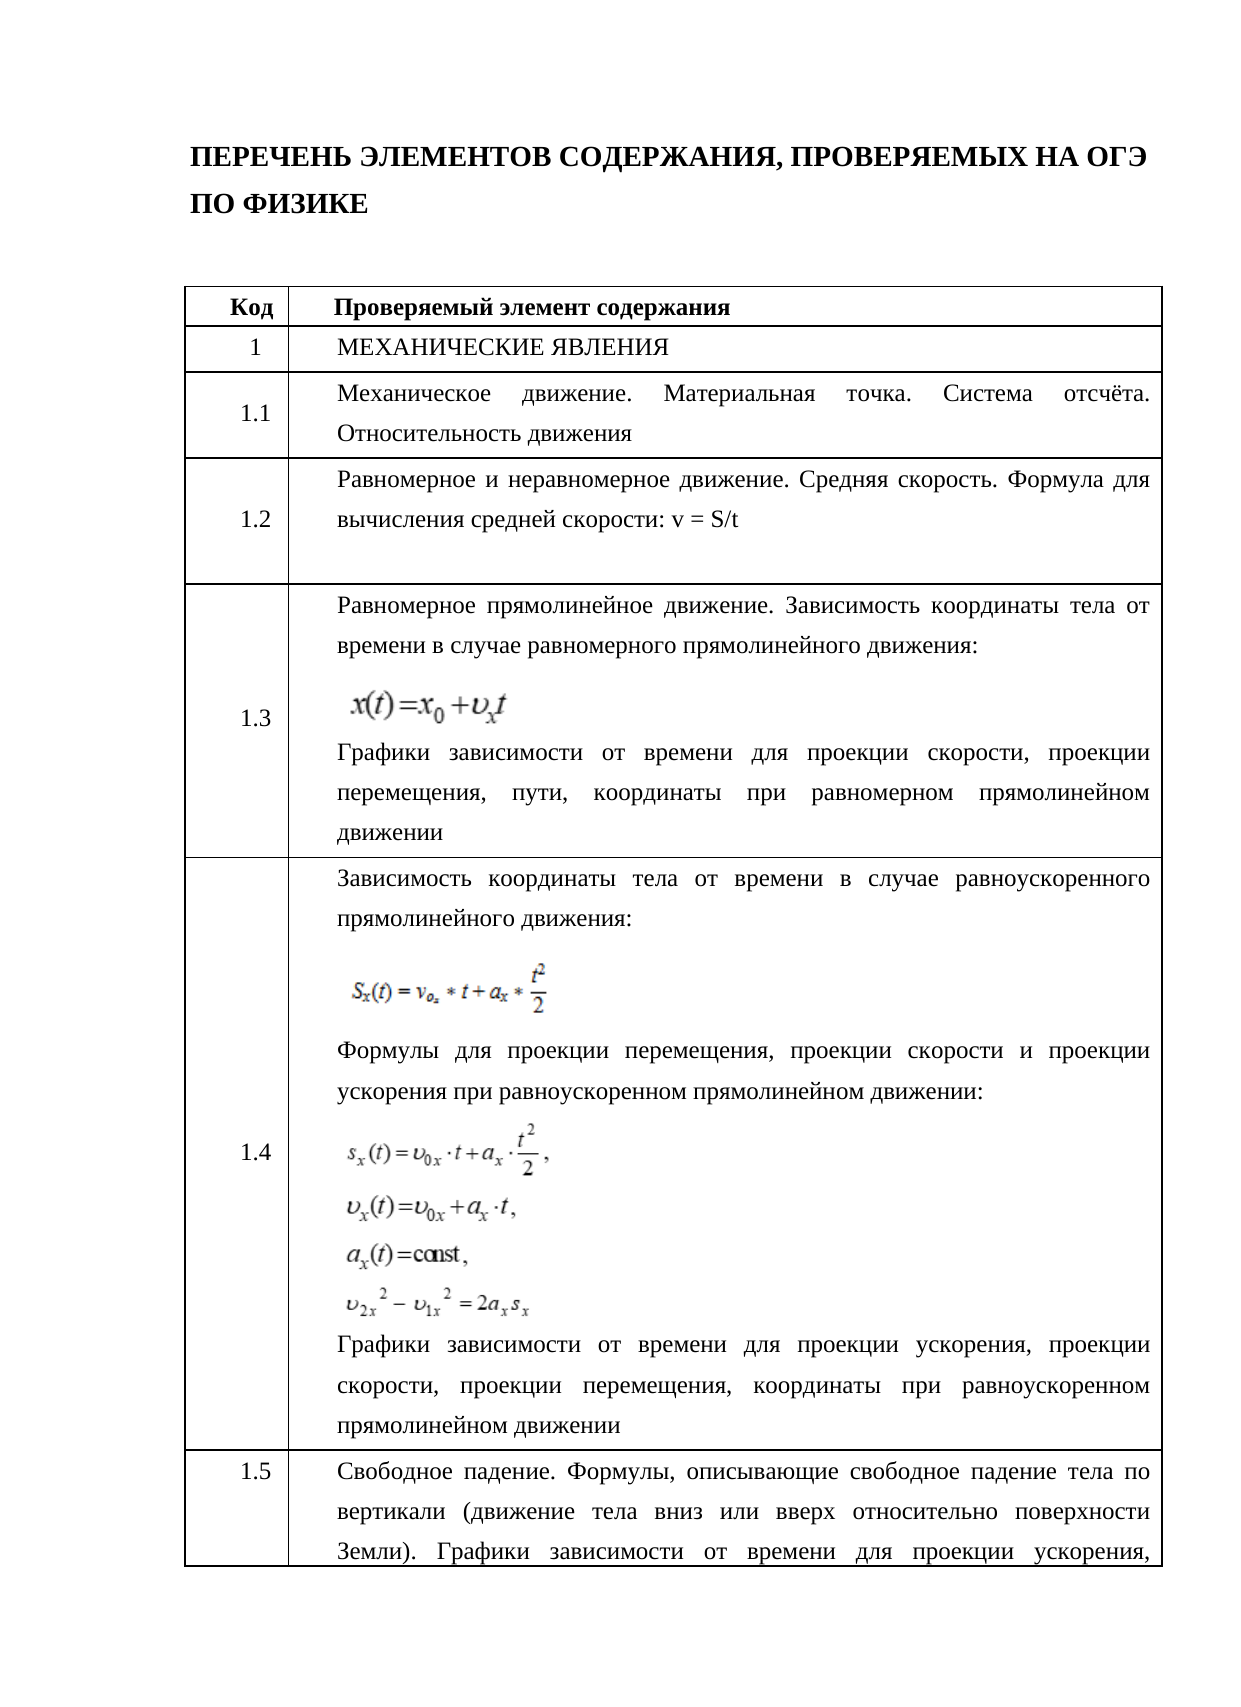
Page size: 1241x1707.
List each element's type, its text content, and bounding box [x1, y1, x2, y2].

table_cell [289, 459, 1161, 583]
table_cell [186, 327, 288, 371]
picture [343, 670, 517, 733]
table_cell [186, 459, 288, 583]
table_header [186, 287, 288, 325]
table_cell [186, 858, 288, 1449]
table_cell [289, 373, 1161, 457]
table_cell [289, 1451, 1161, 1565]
picture [343, 943, 567, 1032]
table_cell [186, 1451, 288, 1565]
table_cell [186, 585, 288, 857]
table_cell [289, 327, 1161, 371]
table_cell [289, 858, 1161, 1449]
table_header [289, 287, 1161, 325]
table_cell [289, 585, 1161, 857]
picture [343, 1116, 567, 1326]
text ПЕРЕЧЕНЬ ЭЛЕМЕНТОВ СОДЕРЖАНИЯ, ПРОВЕРЯЕМЫХ НА ОГЭ ПО ФИЗИКЕ [190, 139, 1152, 219]
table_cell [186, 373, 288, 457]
